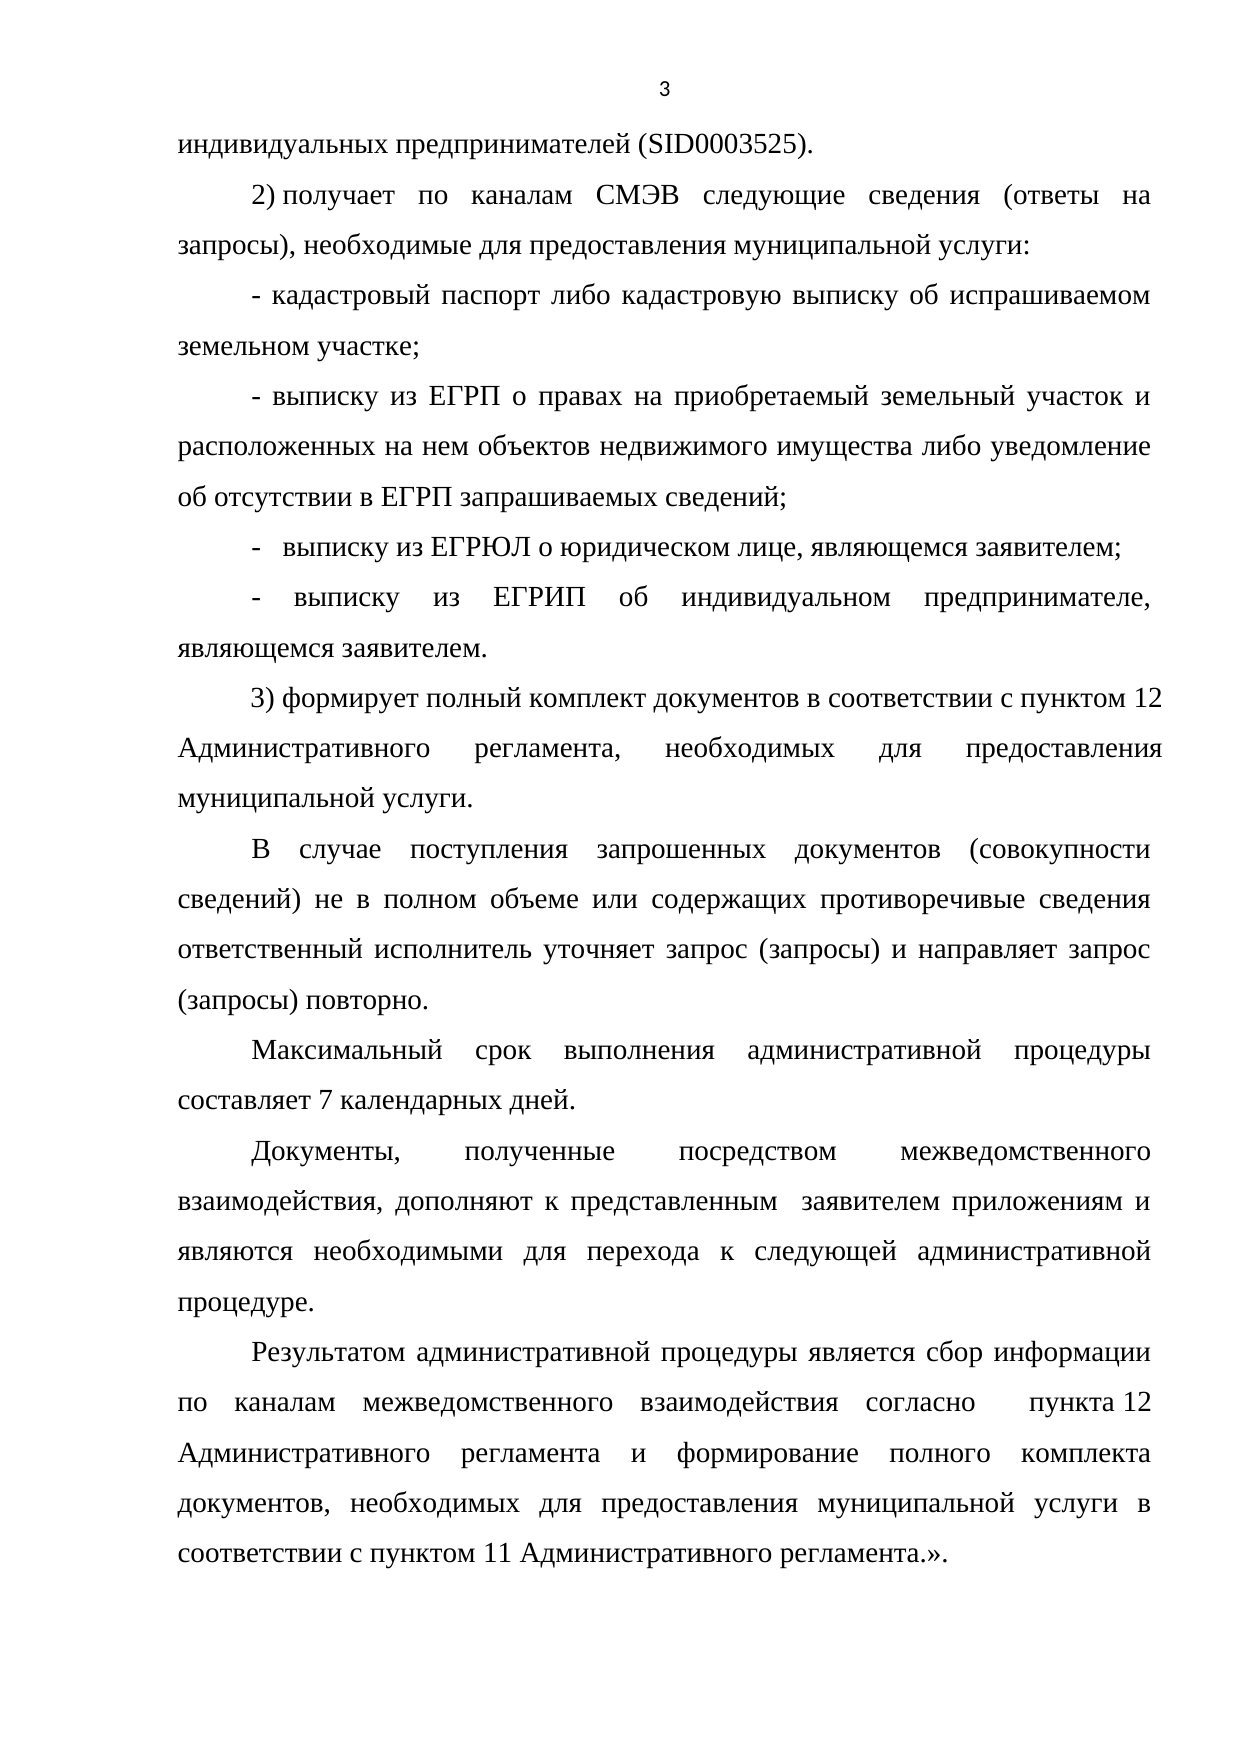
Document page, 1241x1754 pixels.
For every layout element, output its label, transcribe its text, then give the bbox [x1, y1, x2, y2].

text В случае поступления запрошенных документов (совокупности сведений) не в полном объеме или содержащих противоречивые сведения ответственный исполнитель уточняет запрос (запросы) и направляет запрос (запросы) повторно. [177, 831, 1152, 1015]
text - кадастровый паспорт либо кадастровую выписку об испрашиваемом земельном участке; [177, 277, 1152, 361]
text Документы, полученные посредством межведомственного взаимодействия, дополняют к представленным заявителем приложениям и являются необходимыми для перехода к следующей административной процедуре. [177, 1133, 1152, 1317]
text Максимальный срок выполнения административной процедуры составляет 7 календарных дней. [177, 1032, 1152, 1116]
text - выписку из ЕГРИП об индивидуальном предпринимателе, являющемся заявителем. [177, 579, 1152, 663]
text 2) получает по каналам СМЭВ следующие сведения (ответы на запросы), необходимые для предоставления муниципальной услуги: [177, 177, 1152, 261]
text Результатом административной процедуры является сбор информации по каналам межведомственного взаимодействия согласно пункта 12 Административного регламента и формирование полного комплекта документов, необходимых для предоставления муниципальной услуги в соответствии с пунктом 11 Административного регламента.». [177, 1334, 1152, 1569]
text - выписку из ЕГРП о правах на приобретаемый земельный участок и расположенных на нем объектов недвижимого имущества либо уведомление об отсутствии в ЕГРП запрашиваемых сведений; [177, 378, 1152, 512]
text - выписку из ЕГРЮЛ о юридическом лице, являющемся заявителем; [177, 529, 1152, 563]
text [177, 127, 1152, 160]
text 3) формирует полный комплект документов в соответствии с пунктом 12 Административного регламента, необходимых для предоставления муниципальной услуги. [177, 680, 1163, 814]
